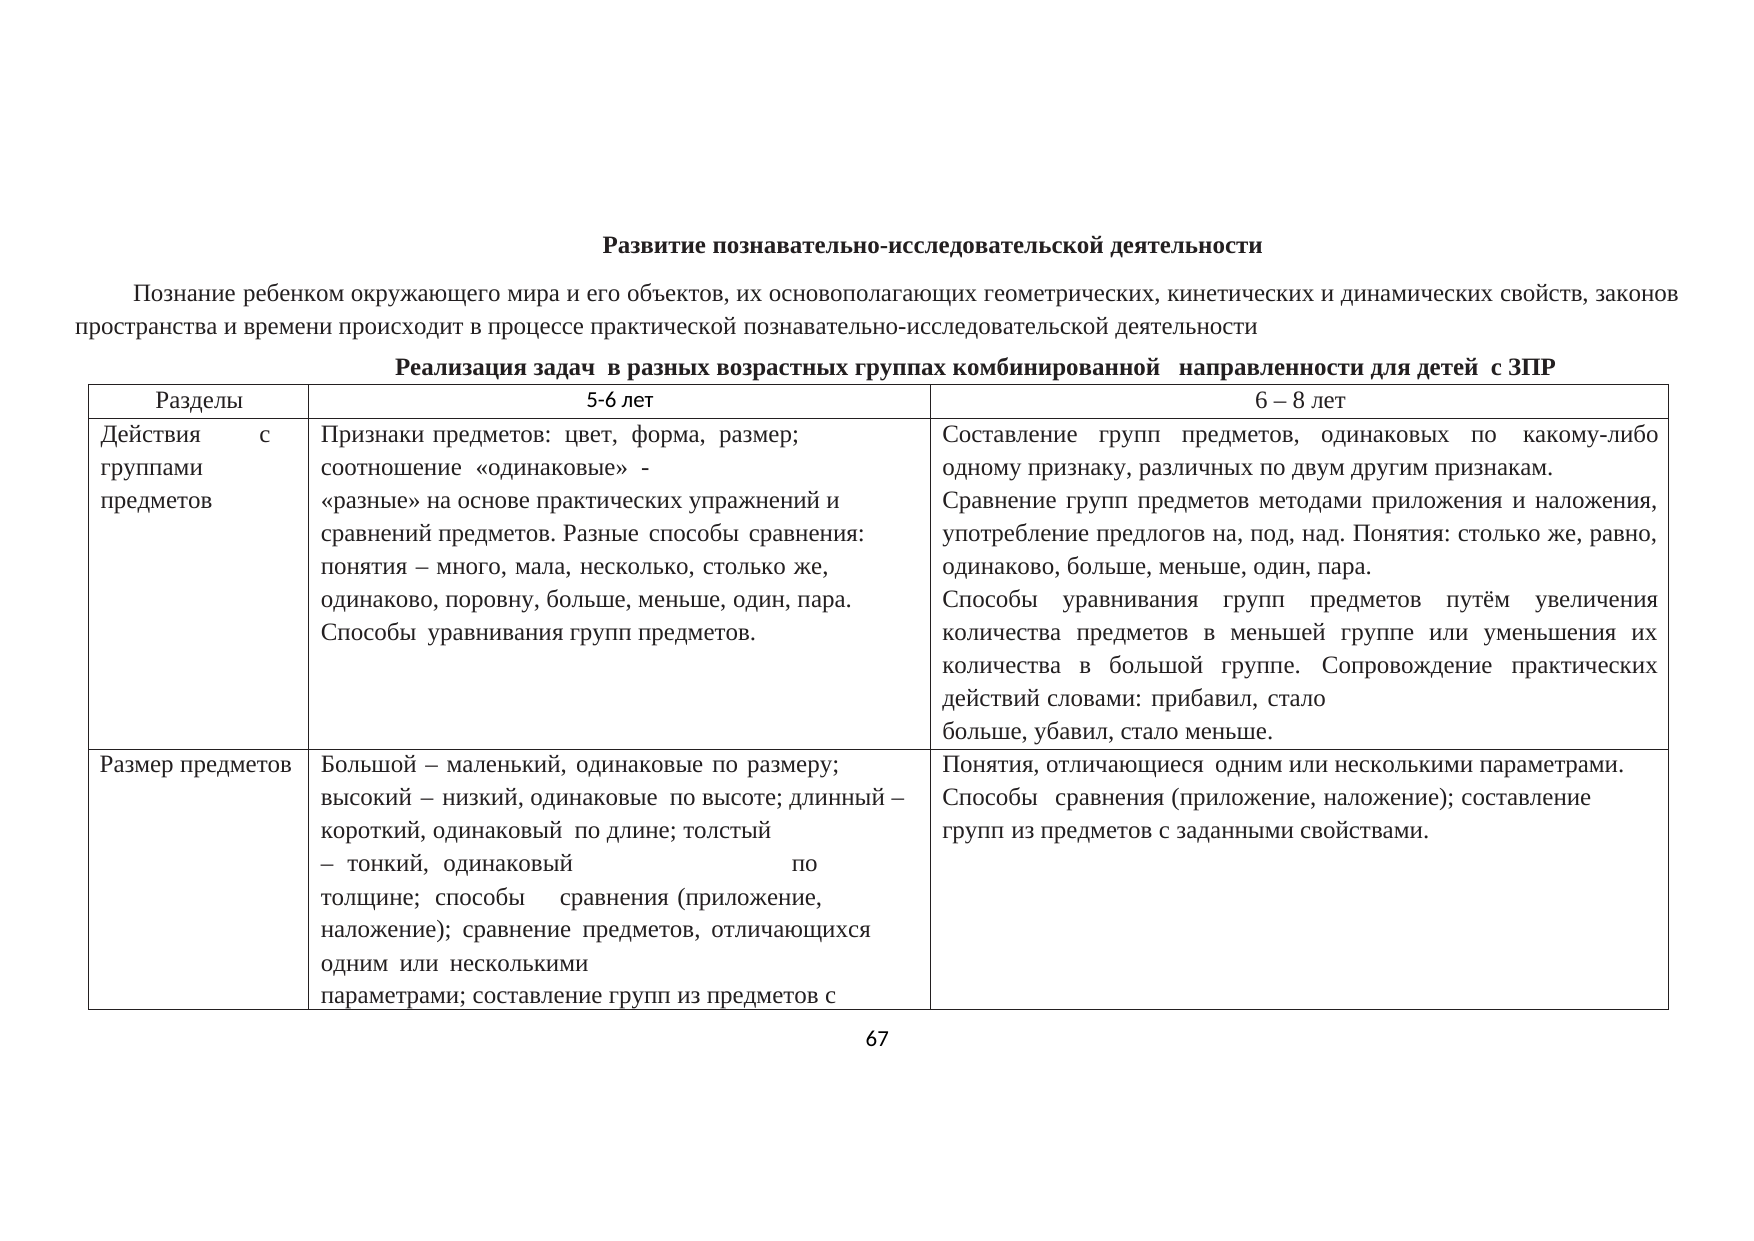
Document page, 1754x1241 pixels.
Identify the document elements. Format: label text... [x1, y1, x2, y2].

table_header 5-6 лет [309, 385, 930, 418]
text Познание ребенком окружающего мира и его объектов, их основополагающих геометрических, кинетических и динамических свойств, законов пространства и времени происходит в процессе практической познавательно-исследовательской деятельности [75, 278, 1679, 339]
table_cell Размер предметов [89, 750, 308, 1009]
table_header Разделы [89, 385, 308, 418]
table_cell Составление групп предметов, одинаковых по какому-либо одному признаку, различных по двум другим признакам. Сравнение групп предметов методами приложения и наложения, употребление предлогов на, под, над. Понятия: столько же, равно, одинаково, больше, меньше, один, пара. Способы уравнивания групп предметов путём увеличения количества предметов в меньшей группе или уменьшения их количества в большой группе. Сопровождение практических действий словами: прибавил, стало больше, убавил, стало меньше. [931, 419, 1668, 748]
table_header 6 – 8 лет [931, 385, 1668, 418]
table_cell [931, 750, 1668, 1009]
table_cell Действия с группами предметов [89, 419, 308, 748]
table_cell Признаки предметов: цвет, форма, размер; соотношение «одинаковые» - «разные» на основе практических упражнений и сравнений предметов. Разные способы сравнения: понятия – много, мала, несколько, столько же, одинаково, поровну, больше, меньше, один, пара. Способы уравнивания групп предметов. [309, 419, 930, 748]
text Реализация задач в разных возрастных группах комбинированной направленности для детей с ЗПР [395, 352, 1679, 381]
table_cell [309, 750, 930, 1009]
text Развитие познавательно-исследовательской деятельности [602, 230, 1679, 259]
